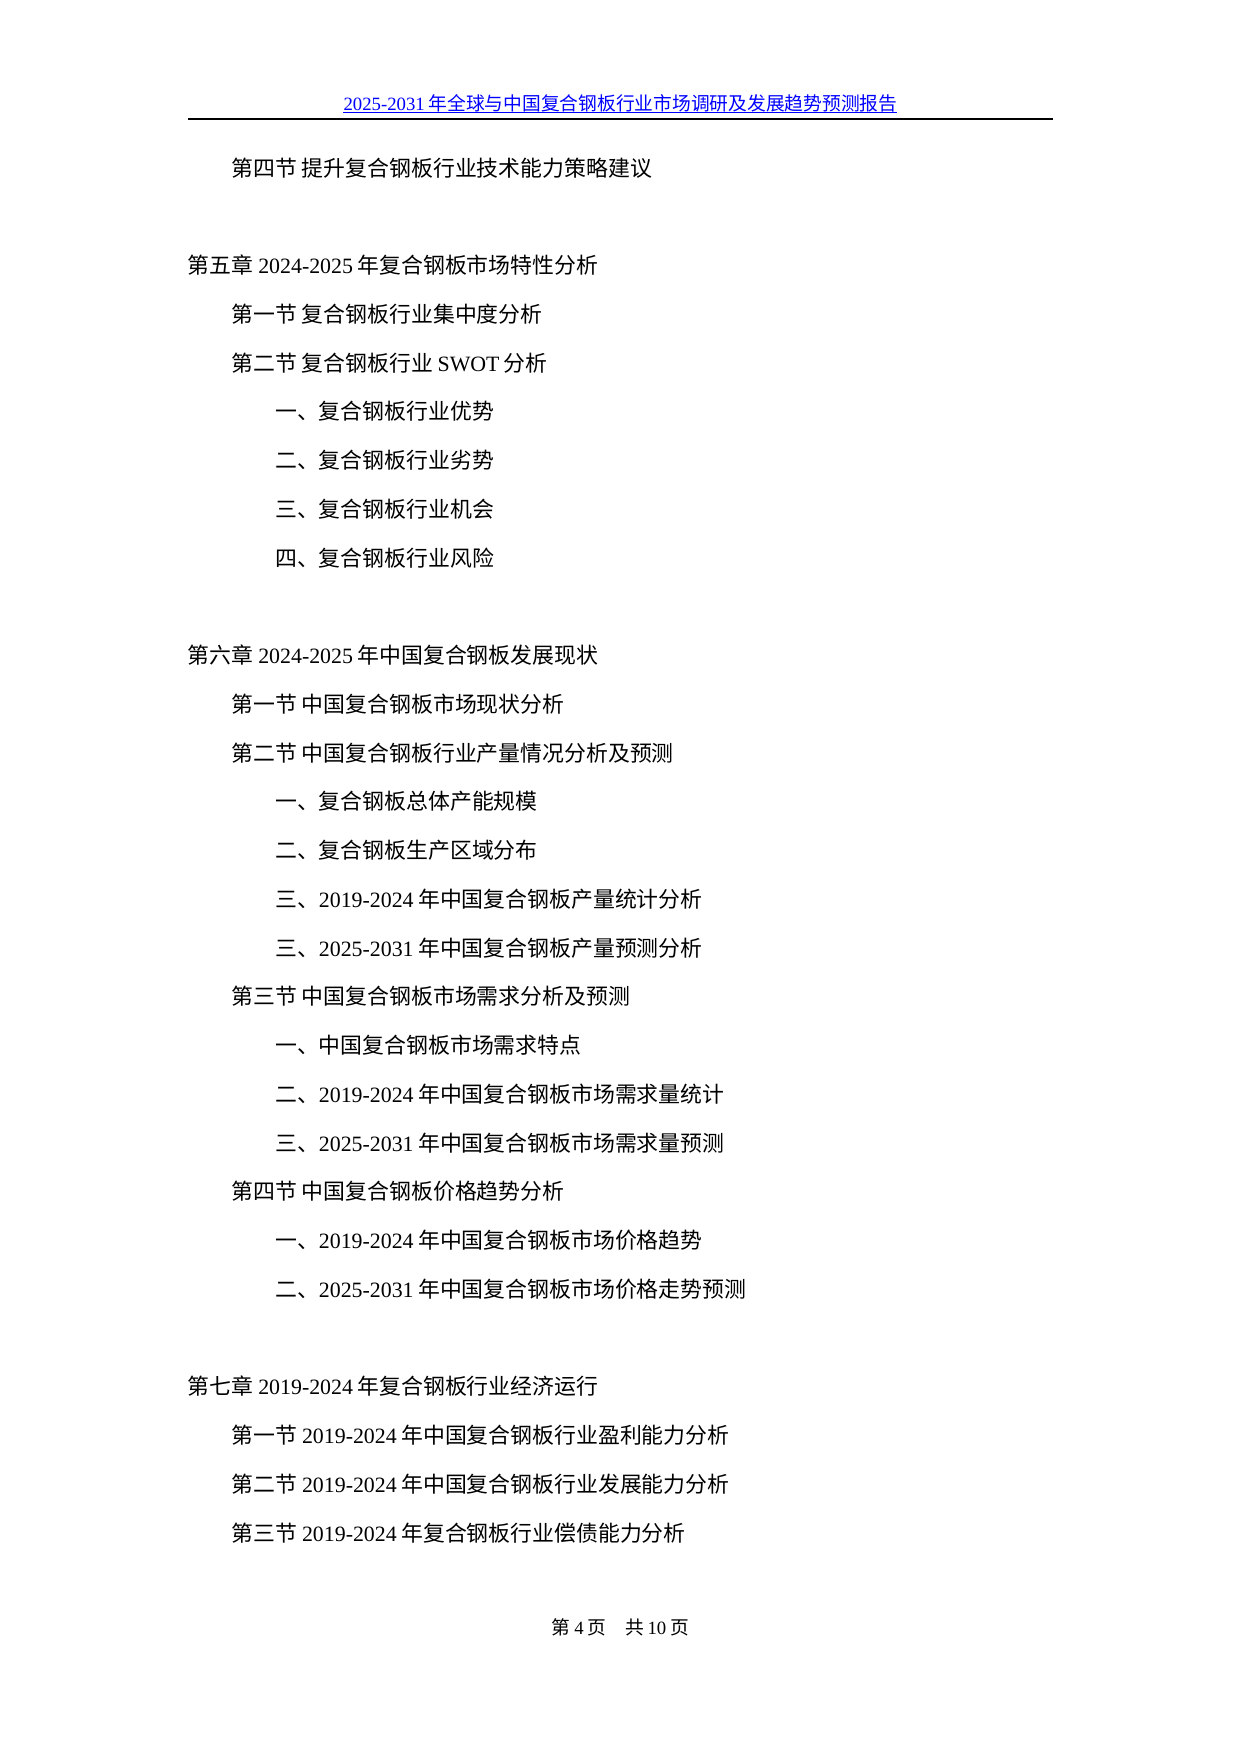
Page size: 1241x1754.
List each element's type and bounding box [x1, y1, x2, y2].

text [187, 150, 1053, 1548]
